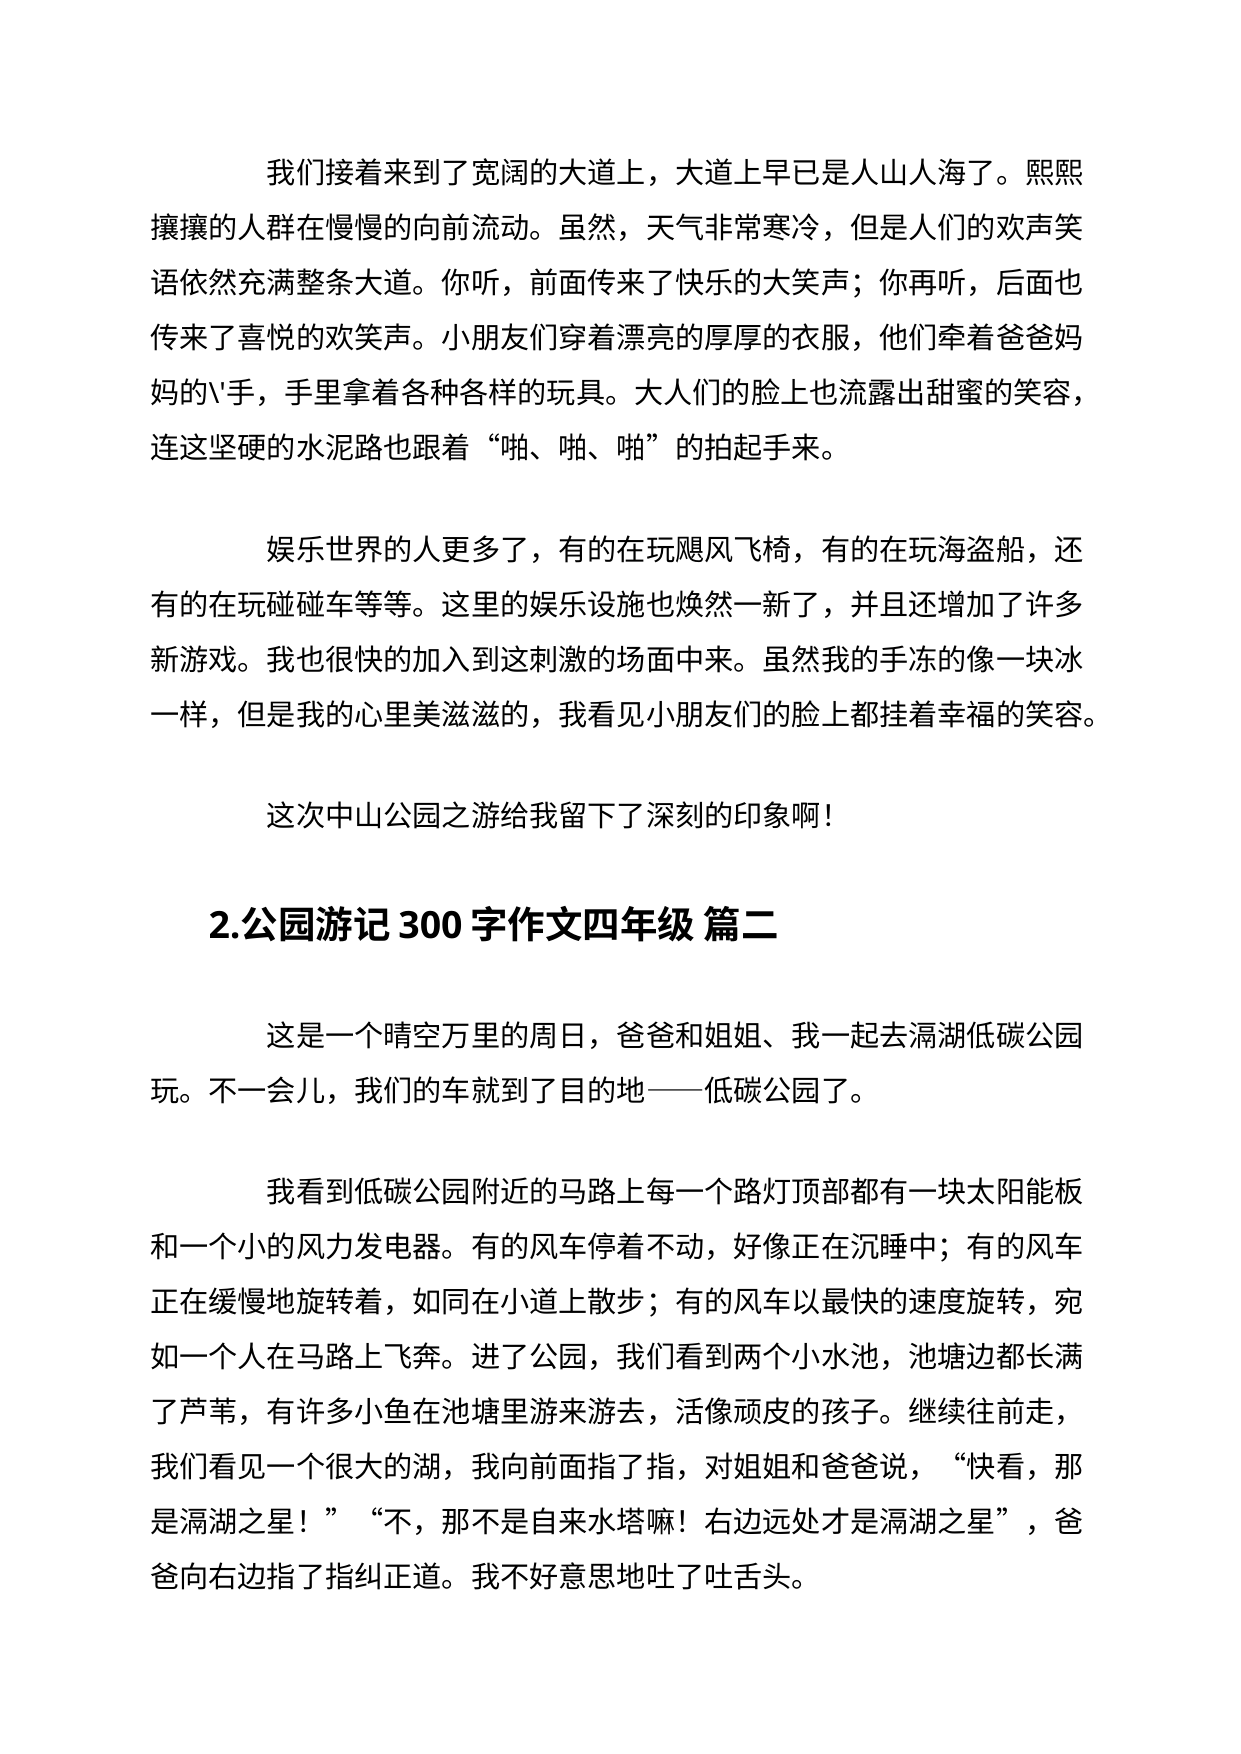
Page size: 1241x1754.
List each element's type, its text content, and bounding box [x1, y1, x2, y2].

text 我看到低碳公园附近的马路上每一个路灯顶部都有一块太阳能板和一个小的风力发电器。有的风车停着不动，好像正在沉睡中；有的风车正在缓慢地旋转着，如同在小道上散步；有的风车以最快的速度旋转，宛如一个人在马路上飞奔。进了公园，我们看到两个小水池，池塘边都长满了芦苇，有许多小鱼在池塘里游来游去，活像顽皮的孩子。继续往前走，我们看见一个很大的湖，我向前面指了指，对姐姐和爸爸说，“快看，那是滆湖之星！”“不，那不是自来水塔嘛！右边远处才是滆湖之星”，爸爸向右边指了指纠正道。我不好意思地吐了吐舌头。 [150, 1169, 1090, 1595]
text 这次中山公园之游给我留下了深刻的印象啊！ [150, 793, 1090, 835]
text 我们接着来到了宽阔的大道上，大道上早已是人山人海了。熙熙攘攘的人群在慢慢的向前流动。虽然，天气非常寒冷，但是人们的欢声笑语依然充满整条大道。你听，前面传来了快乐的大笑声；你再听，后面也传来了喜悦的欢笑声。小朋友们穿着漂亮的厚厚的衣服，他们牵着爸爸妈妈的\'手，手里拿着各种各样的玩具。大人们的脸上也流露出甜蜜的笑容，连这坚硬的水泥路也跟着“啪、啪、啪”的拍起手来。 [150, 150, 1090, 467]
text 这是一个晴空万里的周日，爸爸和姐姐、我一起去滆湖低碳公园玩。不一会儿，我们的车就到了目的地——低碳公园了。 [150, 1012, 1090, 1109]
text 2.公园游记300字作文四年级 篇二 [150, 894, 1090, 949]
text 娱乐世界的人更多了，有的在玩飓风飞椅，有的在玩海盗船，还有的在玩碰碰车等等。这里的娱乐设施也焕然一新了，并且还增加了许多新游戏。我也很快的加入到这刺激的场面中来。虽然我的手冻的像一块冰一样，但是我的心里美滋滋的，我看见小朋友们的脸上都挂着幸福的笑容。 [150, 526, 1090, 733]
